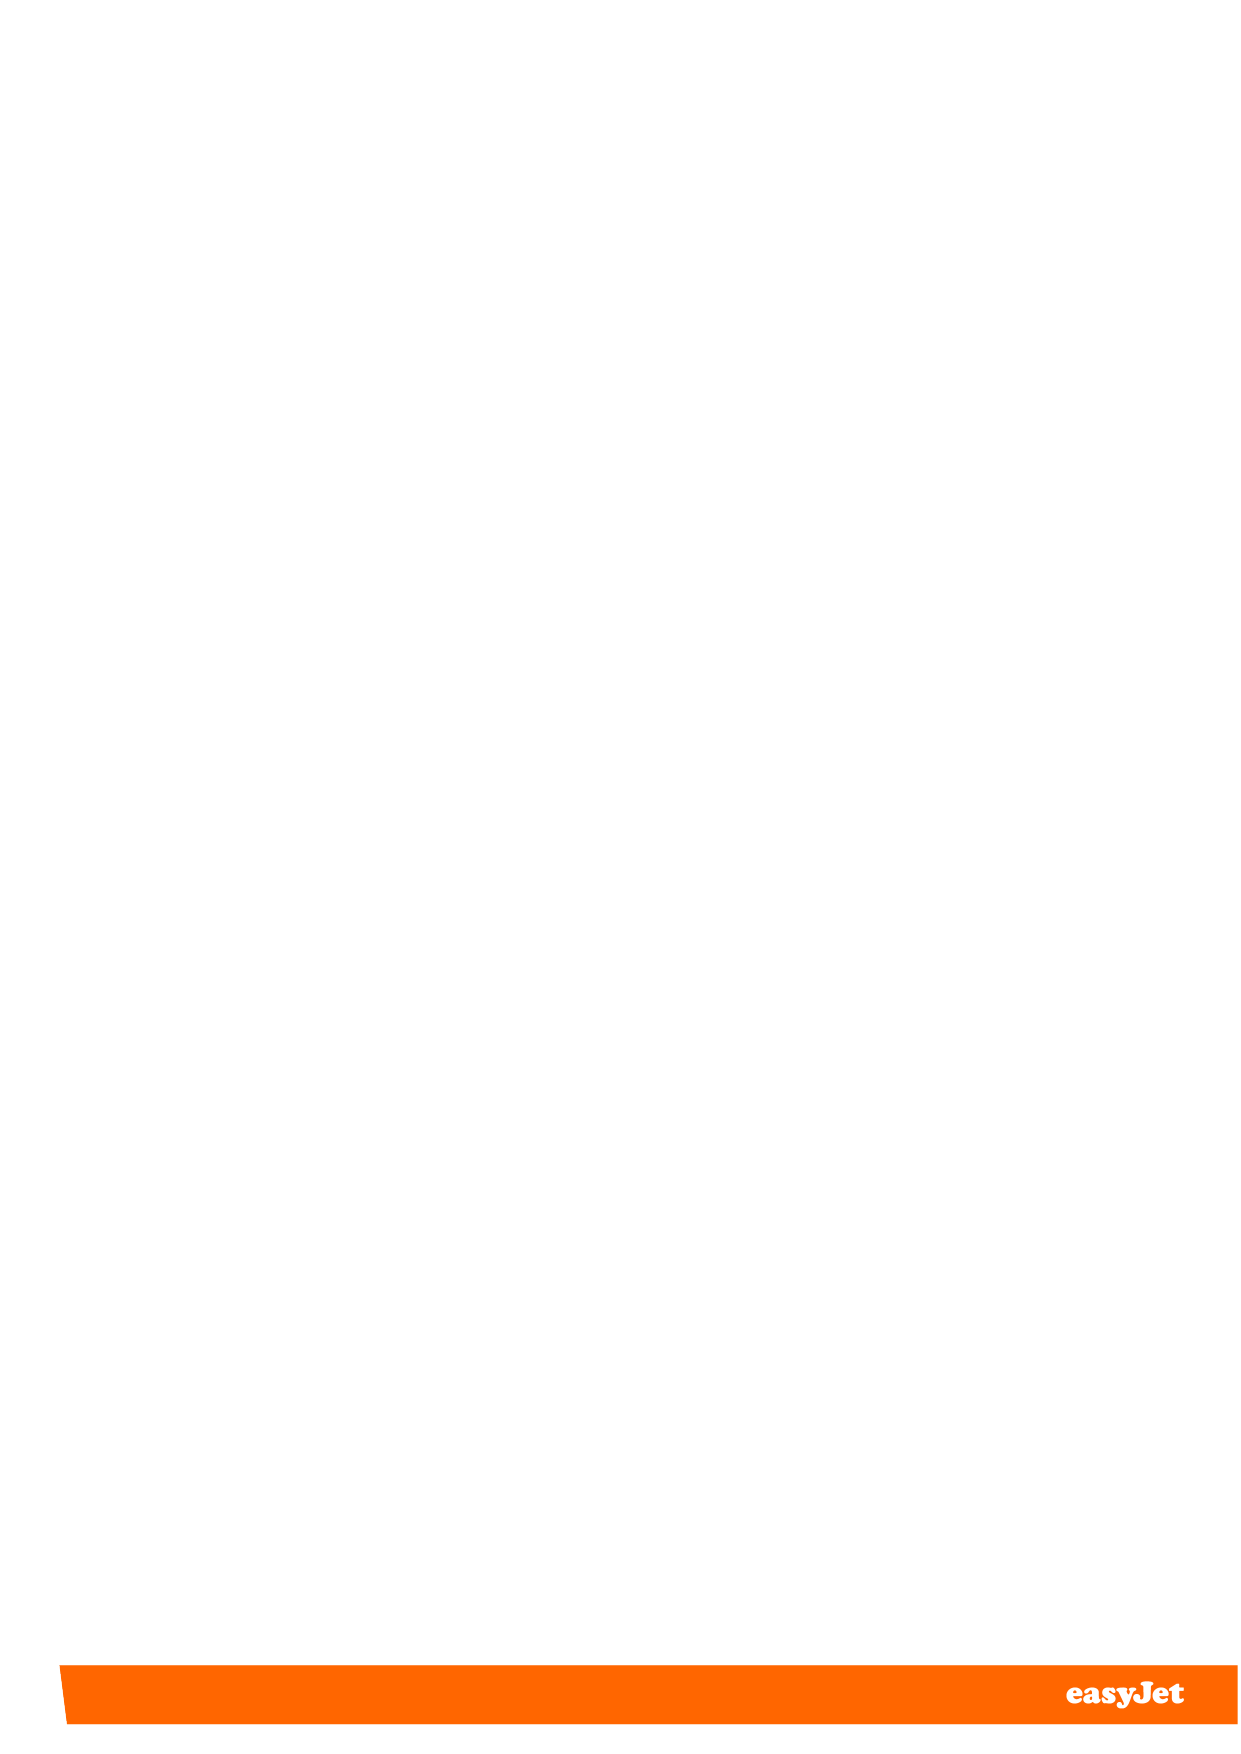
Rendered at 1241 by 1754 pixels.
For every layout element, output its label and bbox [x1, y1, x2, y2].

picture [48, 1654, 1236, 1727]
